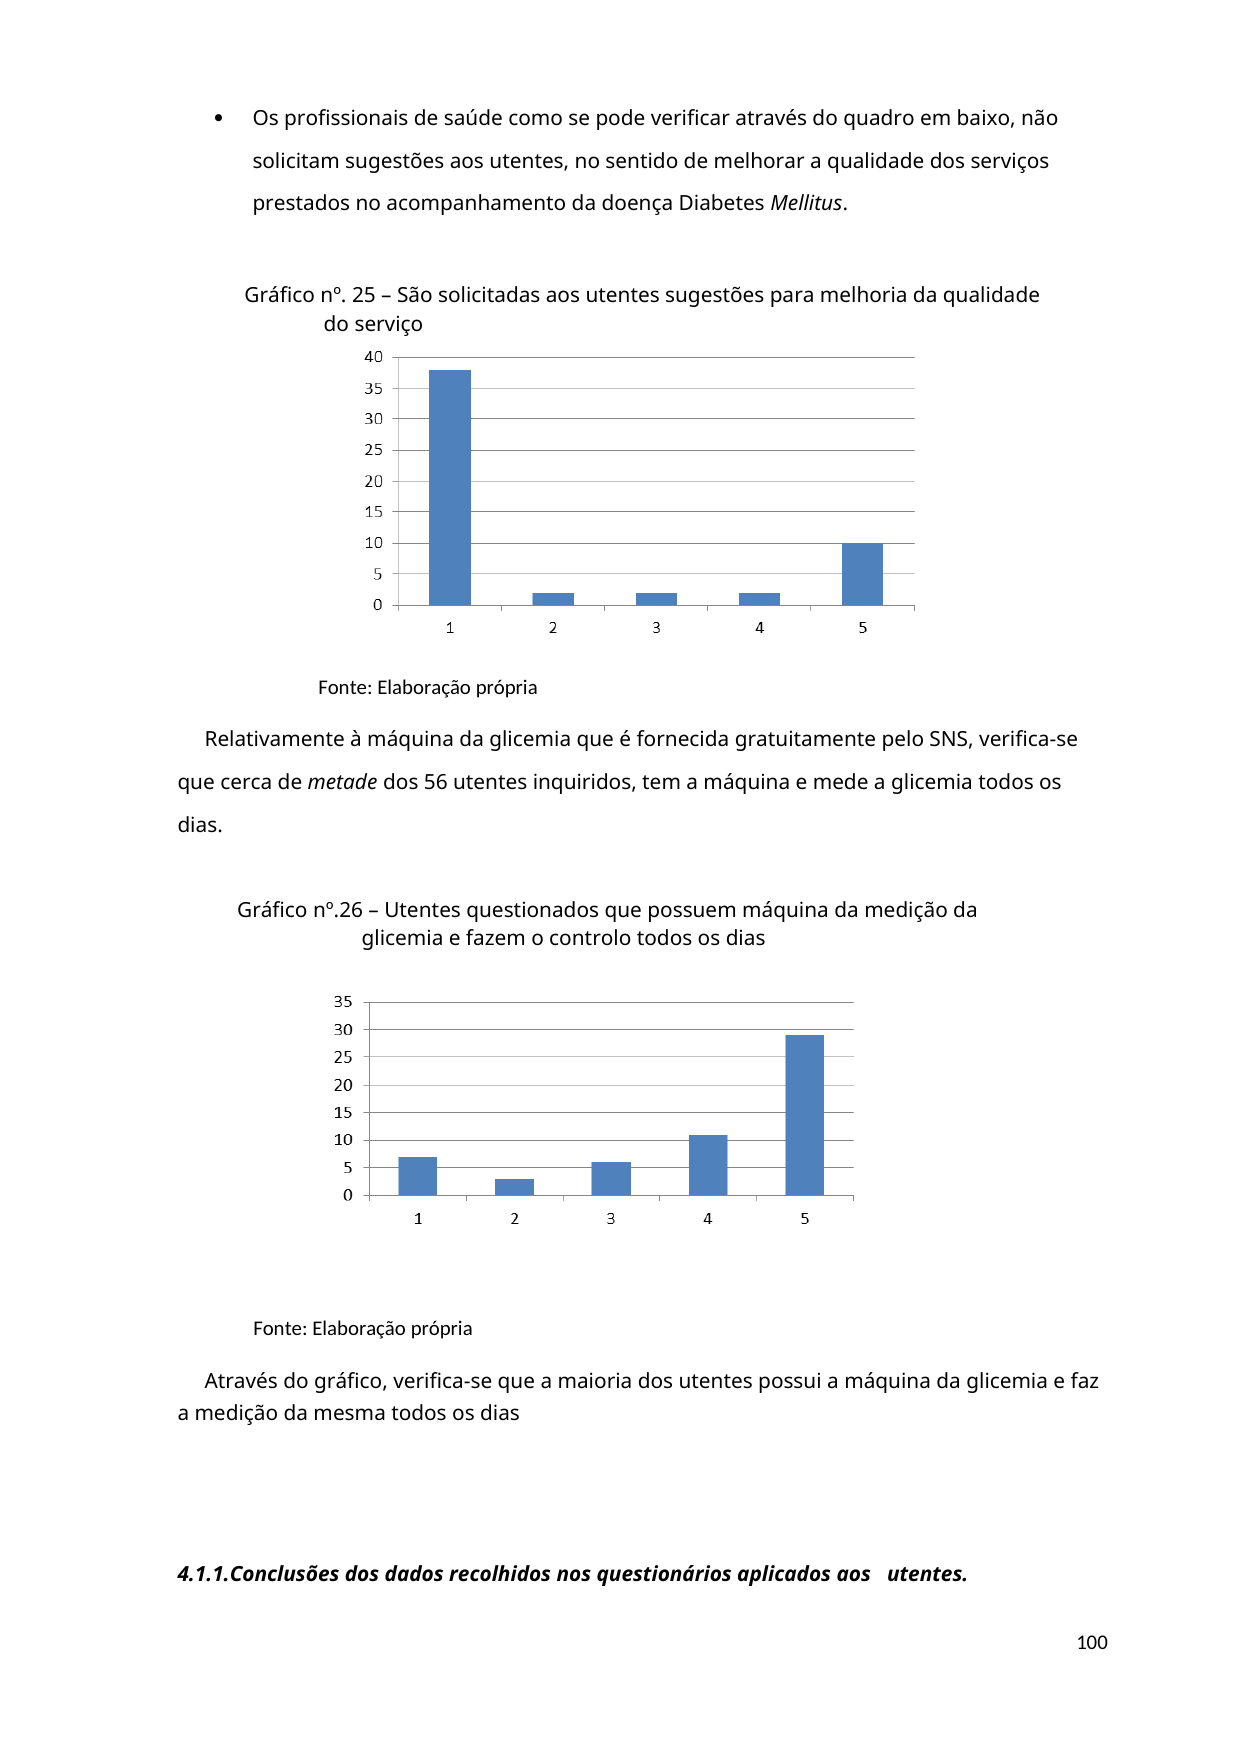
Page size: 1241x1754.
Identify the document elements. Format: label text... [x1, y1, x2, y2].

text Fonte: Elaboração própria [177, 674, 1107, 699]
text Através do gráfico, verifica-se que a maioria dos utentes possui a máquina da glicemia e faz a medição da mesma todos os dias [177, 1366, 1107, 1427]
picture [313, 977, 971, 1266]
text Fonte: Elaboração própria [177, 1316, 1107, 1341]
picture [352, 337, 933, 649]
text Gráfico nº.26 – Utentes questionados que possuem máquina da medição da [177, 895, 1107, 923]
text Gráfico nº. 25 – São solicitadas aos utentes sugestões para melhoria da qualidade [177, 280, 1107, 309]
list Os profissionais de saúde como se pode verificar através do quadro em baixo, não solicitam sugestões aos utentes, no sentido de melhorar a qualidade dos serviços prestados no acompanhamento da doença Diabetes Mellitus. [215, 103, 1107, 217]
text glicemia e fazem o controlo todos os dias [177, 923, 1107, 952]
text Relativamente à máquina da glicemia que é fornecida gratuitamente pelo SNS, verifica-se que cerca de metade dos 56 utentes inquiridos, tem a máquina e mede a glicemia todos os dias. [177, 724, 1107, 838]
text 4.1.1.Conclusões dos dados recolhidos nos questionários aplicados aos utentes. [177, 1559, 1107, 1587]
text do serviço [177, 309, 1107, 337]
